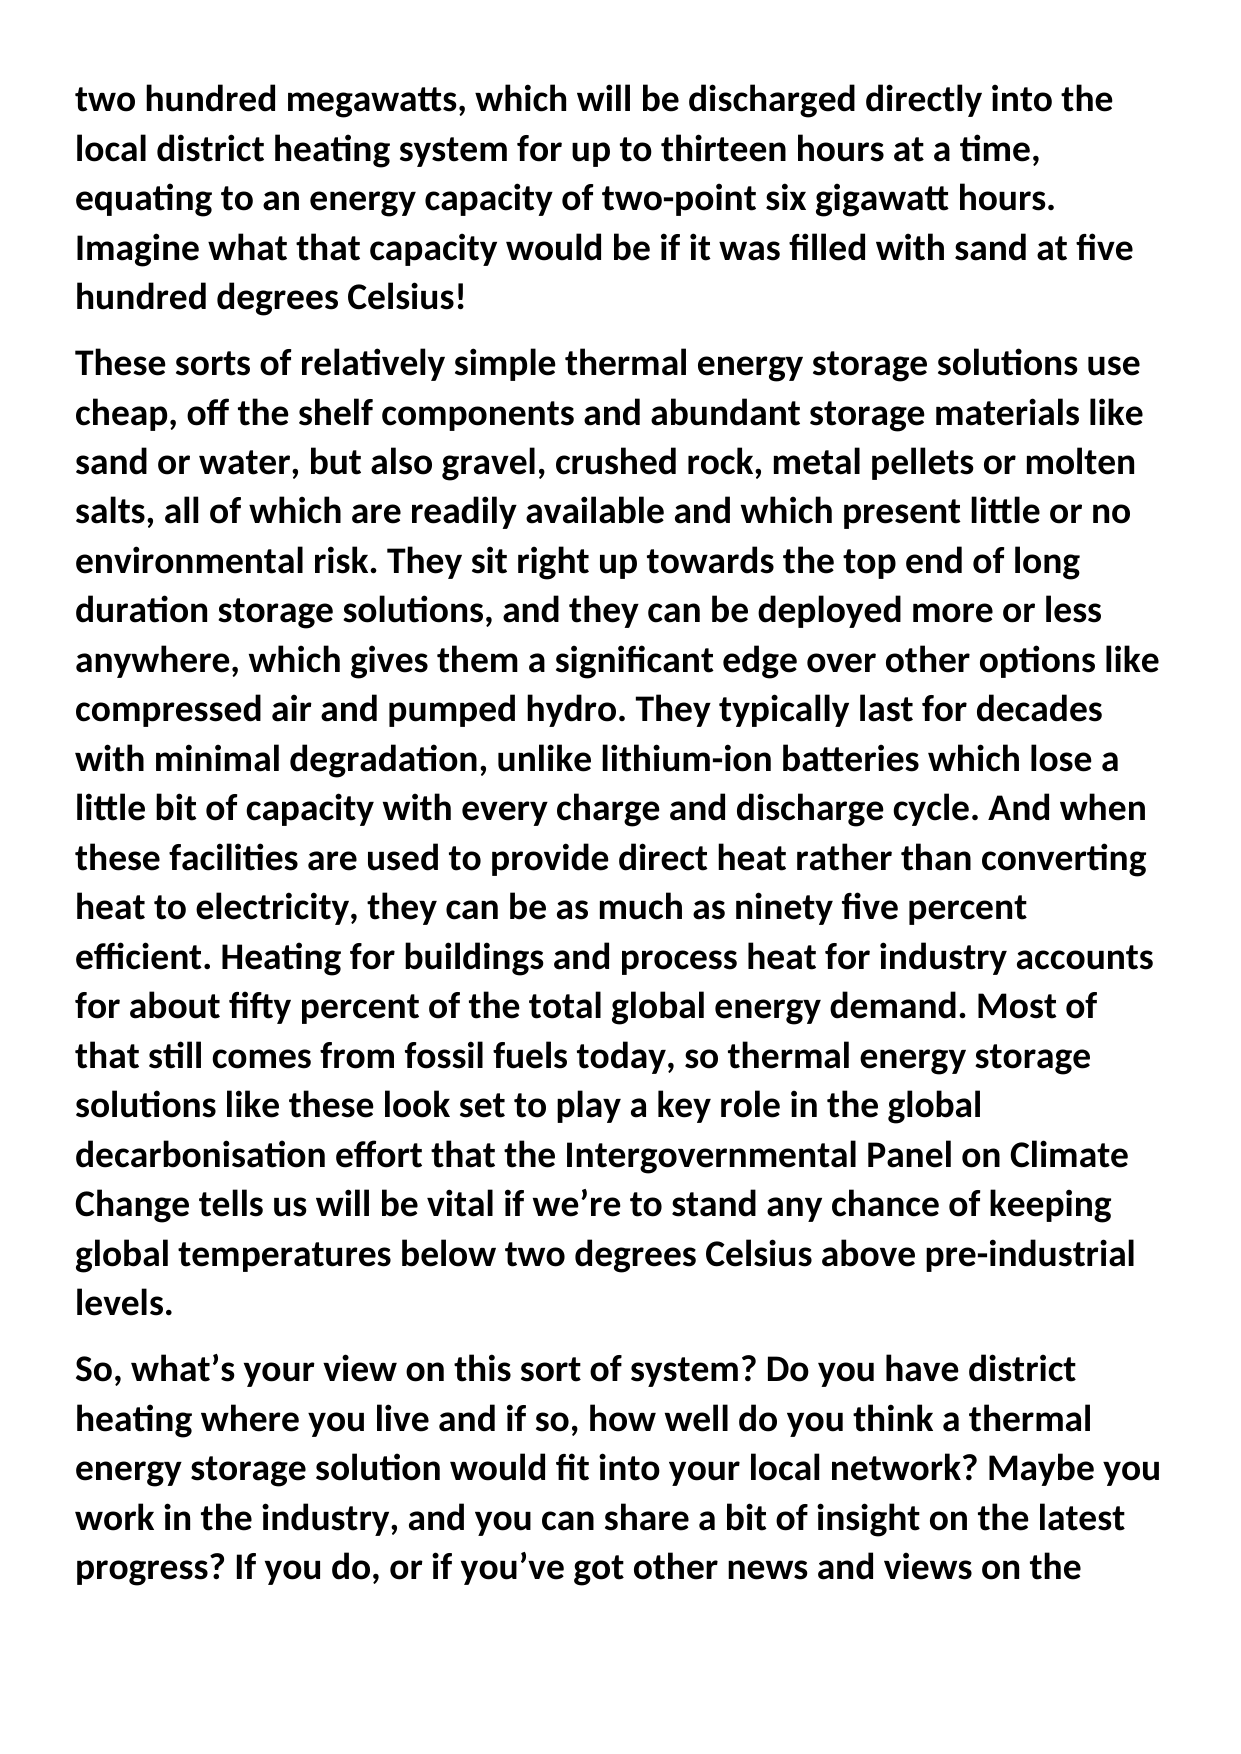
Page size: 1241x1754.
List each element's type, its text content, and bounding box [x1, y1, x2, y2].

text These sorts of relatively simple thermal energy storage solutions use cheap, off the shelf components and abundant storage materials like sand or water, but also gravel, crushed rock, metal pellets or molten salts, all of which are readily available and which present little or no environmental risk. They sit right up towards the top end of long duration storage solutions, and they can be deployed more or less anywhere, which gives them a significant edge over other options like compressed air and pumped hydro. They typically last for decades with minimal degradation, unlike lithium-ion batteries which lose a little bit of capacity with every charge and discharge cycle. And when these facilities are used to provide direct heat rather than converting heat to electricity, they can be as much as ninety five percent efficient. Heating for buildings and process heat for industry accounts for about fifty percent of the total global energy demand. Most of that still comes from fossil fuels today, so thermal energy storage solutions like these look set to play a key role in the global decarbonisation effort that the Intergovernmental Panel on Climate Change tells us will be vital if we’re to stand any chance of keeping global temperatures below two degrees Celsius above pre-industrial levels. [75, 339, 1165, 1325]
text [75, 1345, 1165, 1589]
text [75, 75, 1165, 319]
